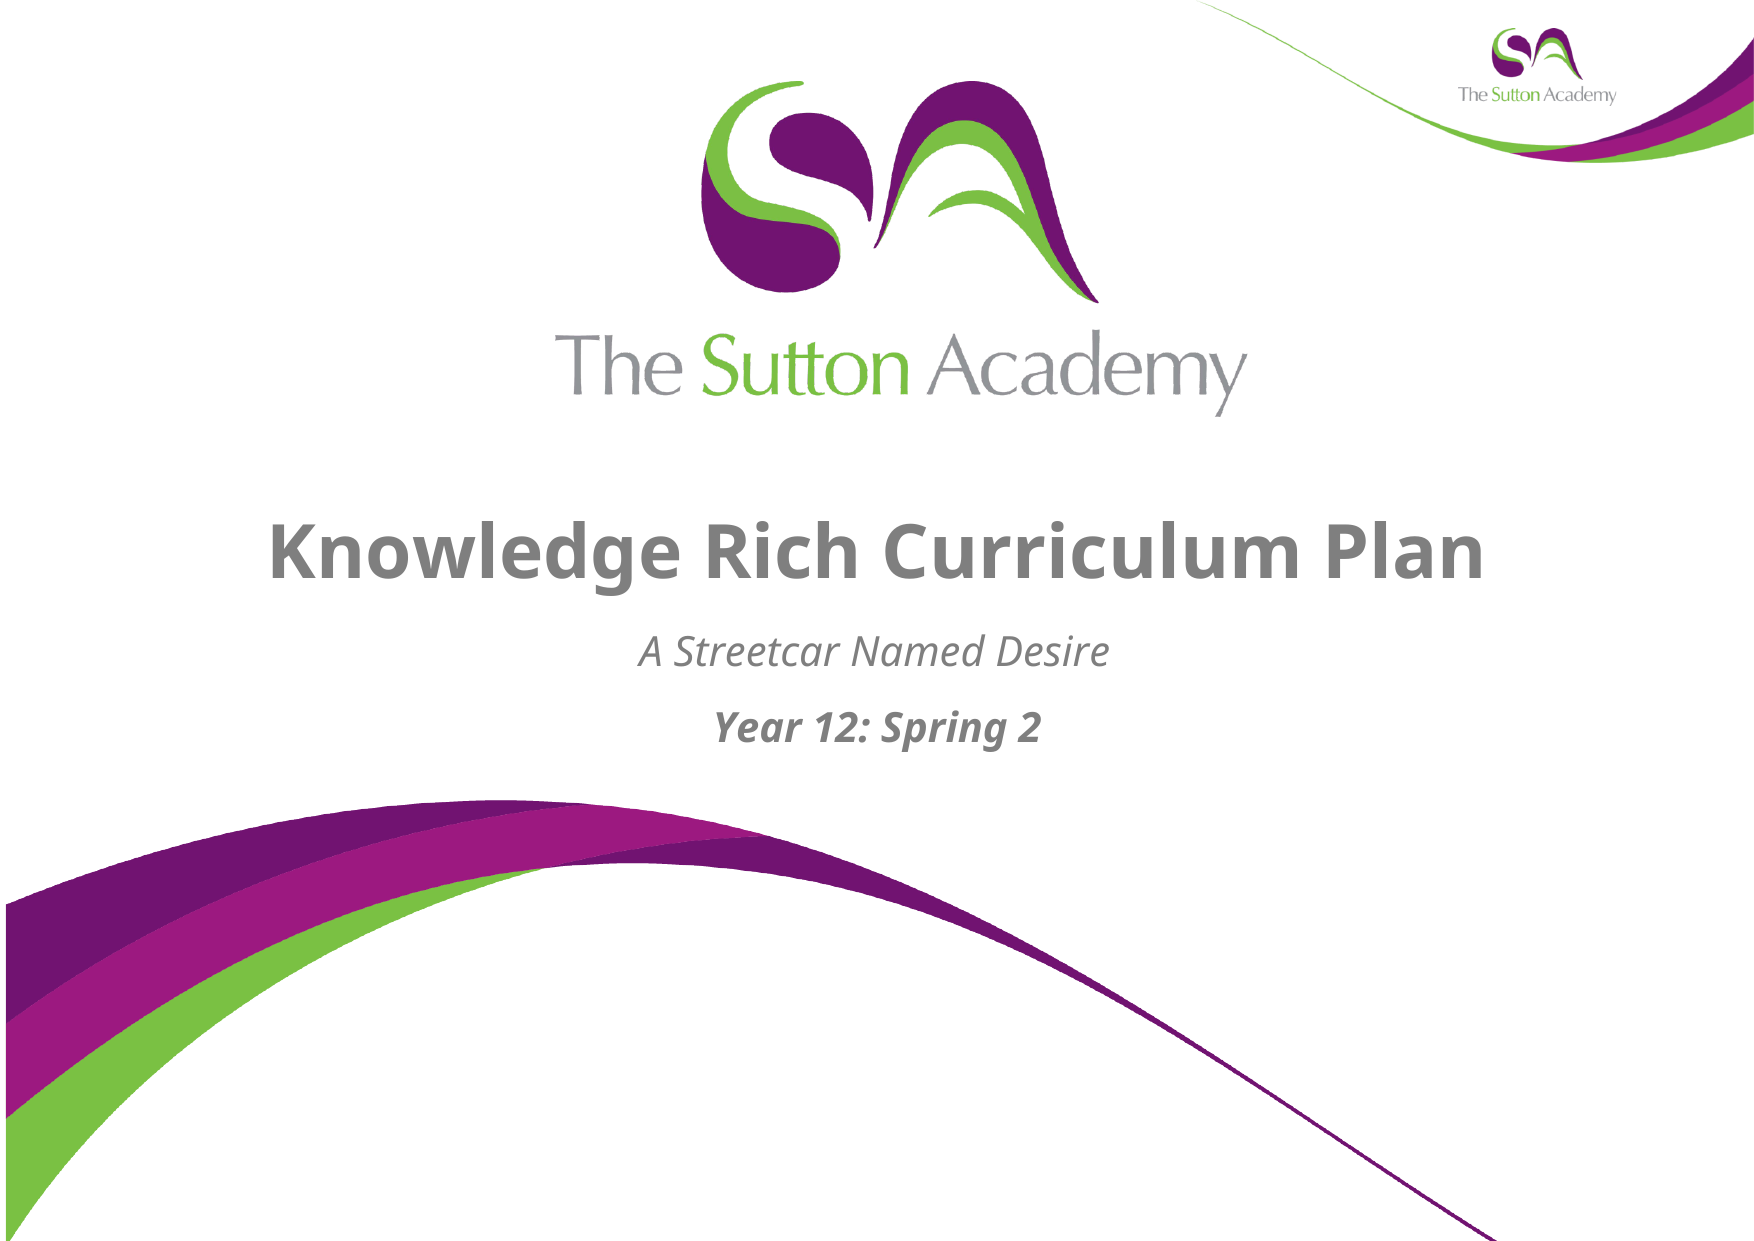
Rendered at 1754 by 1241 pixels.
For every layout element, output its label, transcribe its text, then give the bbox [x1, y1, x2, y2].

text Knowledge Rich Curriculum Plan [75, 498, 1679, 600]
text Year 12: Spring 2 [75, 698, 1679, 755]
picture [5, 800, 1749, 1241]
text A Streetcar Named Desire [75, 622, 1679, 679]
picture [555, 0, 1754, 417]
